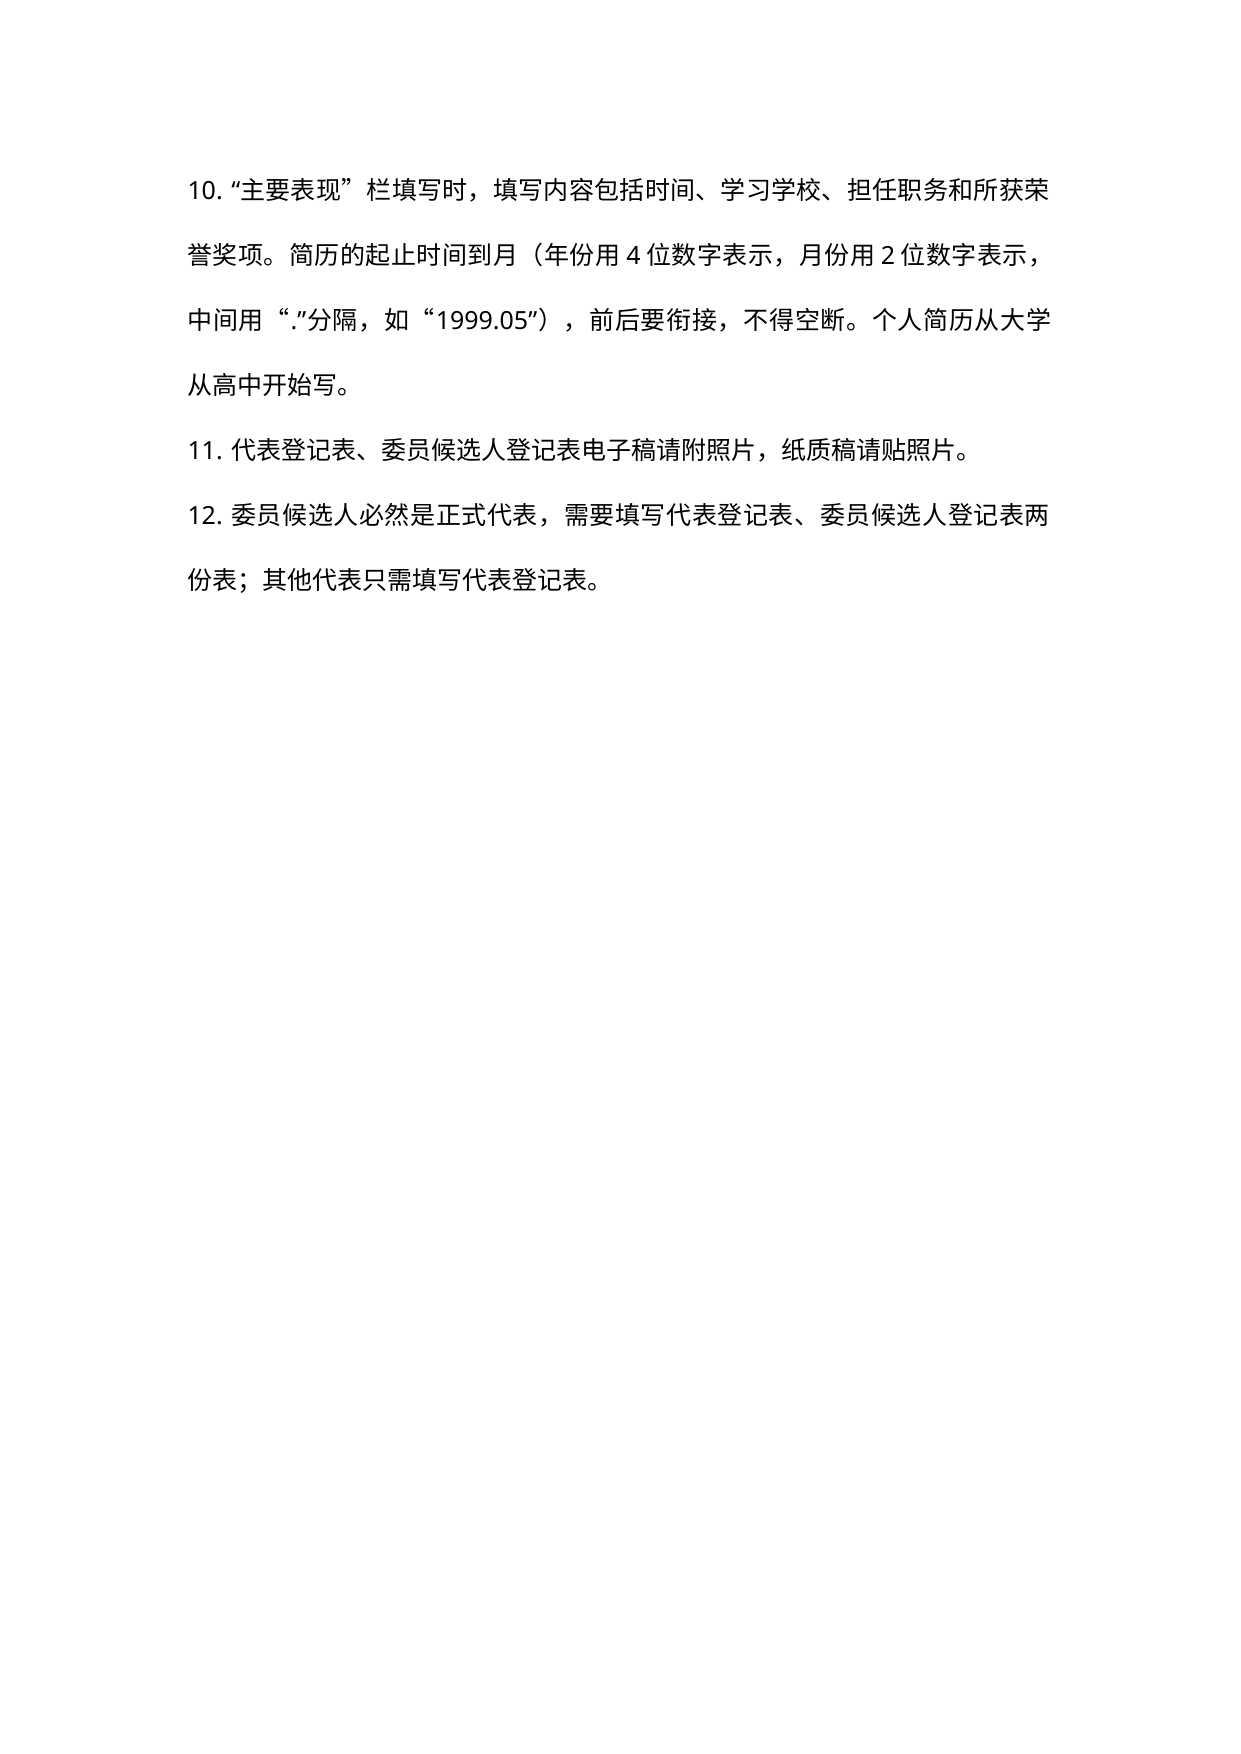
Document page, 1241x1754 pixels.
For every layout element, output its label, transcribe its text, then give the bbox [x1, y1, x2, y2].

text 10. “主要表现”栏填写时，填写内容包括时间、学习学校、担任职务和所获荣誉奖项。简历的起止时间到月（年份用4位数字表示，月份用2位数字表示，中间用“.”分隔，如“1999.05”），前后要衔接，不得空断。个人简历从大学从高中开始写。 [187, 156, 1053, 416]
text 11. 代表登记表、委员候选人登记表电子稿请附照片，纸质稿请贴照片。 [187, 416, 1053, 481]
text 12. 委员候选人必然是正式代表，需要填写代表登记表、委员候选人登记表两份表；其他代表只需填写代表登记表。 [187, 481, 1053, 611]
